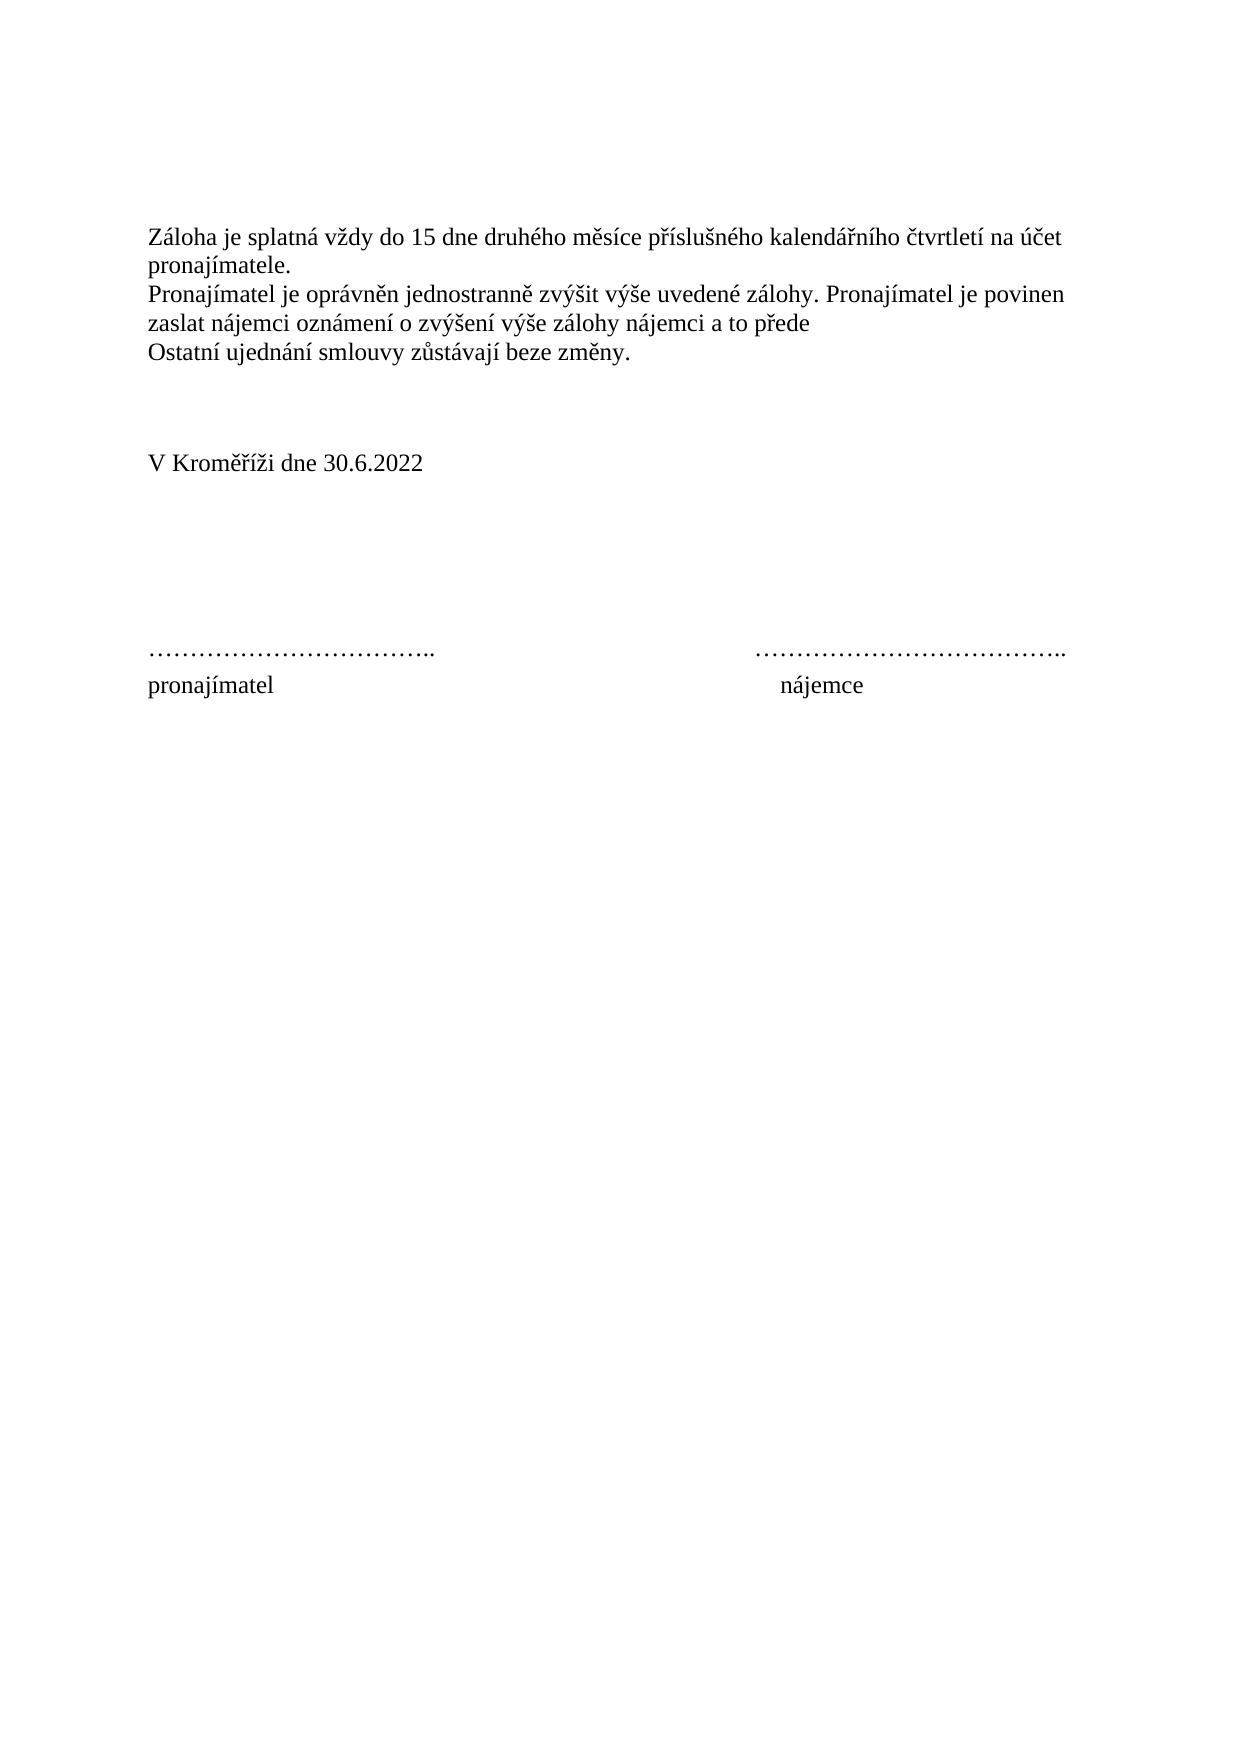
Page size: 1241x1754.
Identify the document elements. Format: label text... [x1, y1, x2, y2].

text Ostatní ujednání smlouvy zůstávají beze změny. [148, 337, 1093, 366]
text …………………………….. ……………………………….. [148, 633, 1093, 662]
text Pronajímatel je oprávněn jednostranně zvýšit výše uvedené zálohy. Pronajímatel je povinen zaslat nájemci oznámení o zvýšení výše zálohy nájemci a to přede [148, 279, 1093, 337]
text Záloha je splatná vždy do 15 dne druhého měsíce příslušného kalendářního čtvrtletí na účet pronajímatele. [148, 222, 1093, 279]
text V Kroměříži dne 30.6.2022 [148, 448, 1093, 477]
text pronajímatel nájemce [148, 671, 1093, 699]
